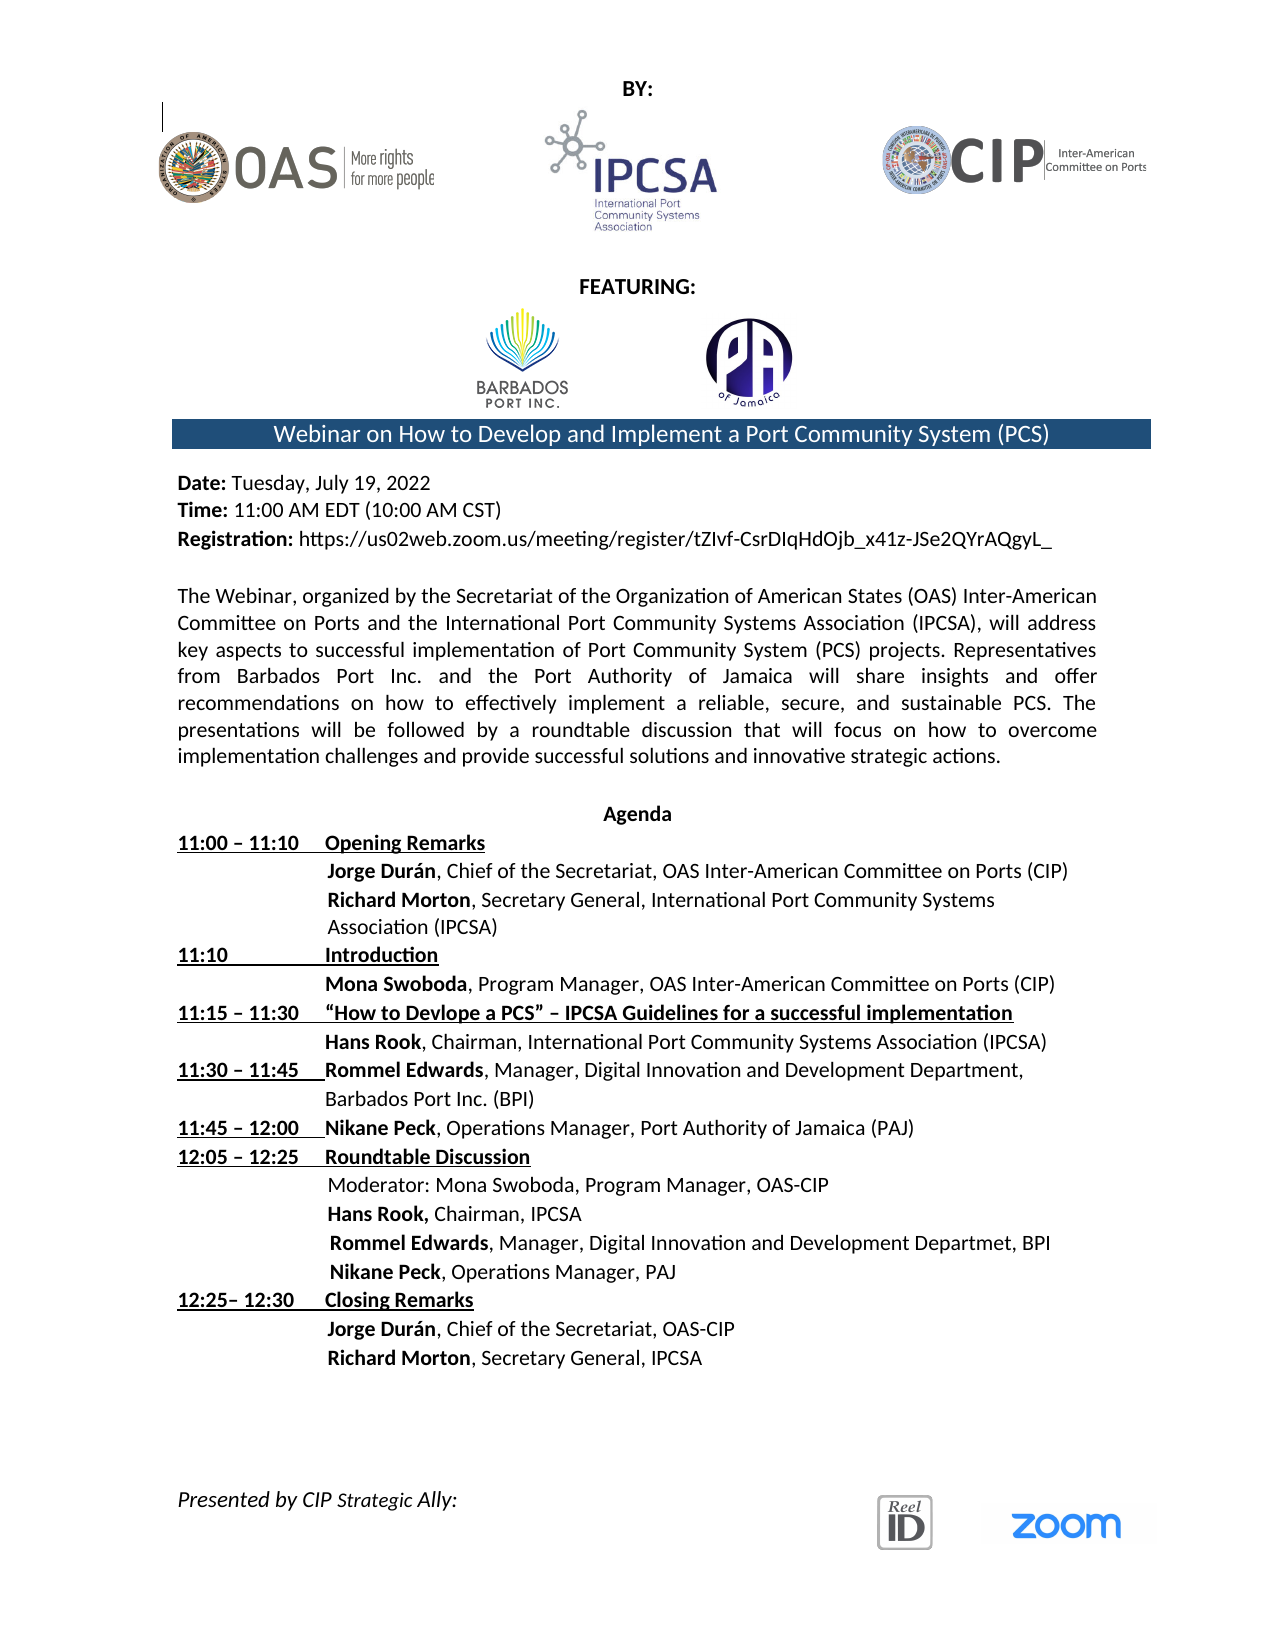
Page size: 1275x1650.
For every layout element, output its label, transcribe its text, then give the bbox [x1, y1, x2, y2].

text Jorge Durán, Chief of the Secretariat, OAS Inter-American Committee on Ports (CIP) [327, 857, 1098, 884]
text Nikane Peck, Operations Manager, PAJ [177, 1258, 1098, 1284]
picture [463, 304, 579, 389]
text 11:30 – 11:45 Rommel Edwards, Manager, Digital Innovation and Development Department, [177, 1057, 1098, 1083]
text Agenda [177, 800, 1098, 827]
picture [859, 1487, 950, 1557]
text 12:25– 12:30 Closing Remarks [177, 1287, 1098, 1313]
text Barbados Port Inc. (BPI) [177, 1085, 1098, 1112]
text Registration: https://us02web.zoom.us/meeting/register/tZIvf-CsrDIqHdOjb_x41z-JSe2QYrAQgyL_ [177, 525, 1098, 552]
text 11:00 – 11:10 Opening Remarks [177, 829, 1098, 855]
text Mona Swoboda, Program Manager, OAS Inter-American Committee on Ports (CIP) [177, 970, 1098, 997]
text Richard Morton, Secretary General, IPCSA [327, 1344, 1098, 1371]
text 12:05 – 12:25 Roundtable Discussion [177, 1143, 1098, 1169]
picture [980, 1503, 1157, 1544]
text Date: Tuesday, July 19, 2022 [177, 462, 1098, 496]
text Moderator: Mona Swoboda, Program Manager, OAS-CIP [252, 1172, 1098, 1198]
text The Webinar, organized by the Secretariat of the Organization of American States (OAS) Inter-American Committee on Ports and the International Port Community Systems Association (IPCSA), will address key aspects to successful implementation of Port Community System (PCS) projects. Representatives from Barbados Port Inc. and the Port Authority of Jamaica will share insights and offer recommendations on how to effectively implement a reliable, secure, and sustainable PCS. The presentations will be followed by a roundtable discussion that will focus on how to overcome implementation challenges and provide successful solutions and innovative strategic actions. [177, 582, 1098, 769]
text Rommel Edwards, Manager, Digital Innovation and Development Departmet, BPI [177, 1229, 1098, 1256]
text Hans Rook, Chairman, IPCSA [252, 1200, 1098, 1227]
text 11:10 Introduction [177, 942, 1098, 968]
text Time: 11:00 AM EDT (10:00 AM CST) [177, 496, 1098, 523]
picture [701, 313, 797, 389]
text 11:45 – 12:00 Nikane Peck, Operations Manager, Port Authority of Jamaica (PAJ) [177, 1114, 1098, 1141]
picture [882, 126, 1147, 194]
text Hans Rook, Chairman, International Port Community Systems Association (IPCSA) [177, 1028, 1098, 1054]
text Jorge Durán, Chief of the Secretariat, OAS-CIP [327, 1315, 1098, 1342]
picture [538, 106, 723, 234]
text Richard Morton, Secretary General, International Port Community Systems Association (IPCSA) [327, 886, 1098, 939]
picture [158, 132, 434, 203]
text 11:15 – 11:30 “How to Devlope a PCS” – IPCSA Guidelines for a successful implementation [177, 999, 1098, 1026]
text Date: Tuesday, July 19, 2022 [177, 389, 1098, 411]
